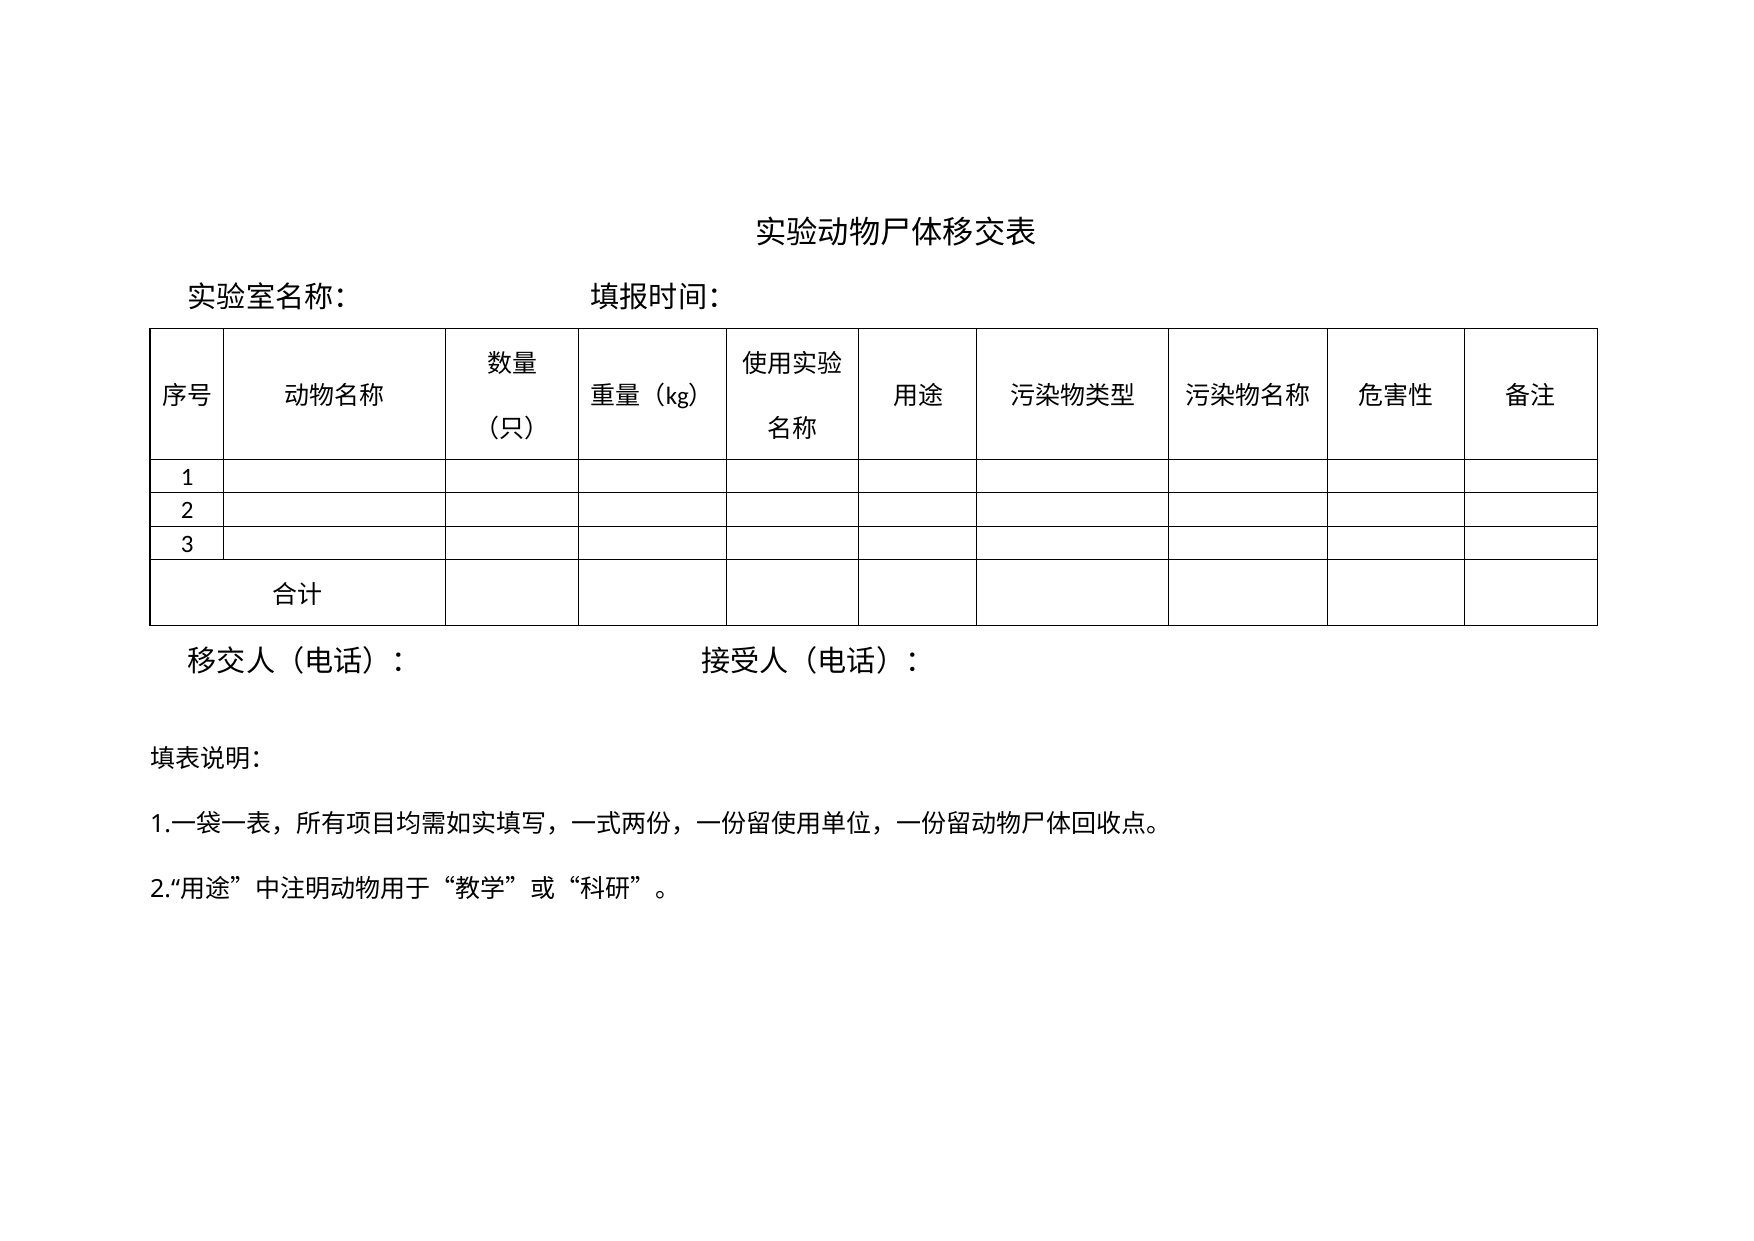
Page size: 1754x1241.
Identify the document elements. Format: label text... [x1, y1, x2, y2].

table_cell [1465, 493, 1597, 526]
table_cell [224, 460, 445, 492]
text 2.“用途”中注明动物用于“教学”或“科研”。 [150, 854, 1604, 919]
table_cell [579, 493, 726, 526]
table_cell [1465, 527, 1597, 559]
table_cell [977, 560, 1168, 625]
table_header 重量（kg） [579, 329, 726, 459]
table_cell [1169, 460, 1327, 492]
table_cell [859, 560, 976, 625]
table_header 数量（只） [446, 329, 578, 459]
table_cell [1328, 460, 1464, 492]
table_header 污染物名称 [1169, 329, 1327, 459]
table_cell [446, 460, 578, 492]
list 移交人（电话）： 接受人（电话）： [187, 626, 1604, 691]
table_cell [1328, 493, 1464, 526]
table_cell [579, 460, 726, 492]
table_cell [224, 493, 445, 526]
table_cell [1169, 493, 1327, 526]
table_header 危害性 [1328, 329, 1464, 459]
table_cell [446, 560, 578, 625]
table_header 动物名称 [224, 329, 445, 459]
table_cell [977, 527, 1168, 559]
text 填表说明： [150, 724, 1604, 789]
table_cell [1465, 460, 1597, 492]
table_cell [977, 460, 1168, 492]
table_cell [224, 527, 445, 559]
table_cell [727, 527, 858, 559]
table_cell 合计 [151, 560, 445, 625]
table_cell [727, 460, 858, 492]
table_cell [579, 527, 726, 559]
table_cell [579, 560, 726, 625]
table_cell [859, 460, 976, 492]
text 1.一袋一表，所有项目均需如实填写，一式两份，一份留使用单位，一份留动物尸体回收点。 [150, 789, 1604, 854]
table_header 污染物类型 [977, 329, 1168, 459]
table_cell [1169, 560, 1327, 625]
table_cell [1328, 560, 1464, 625]
table_cell [1465, 560, 1597, 625]
table_header 序号 [151, 329, 223, 459]
table_cell 2 [151, 493, 223, 526]
table_cell [977, 493, 1168, 526]
table_header 用途 [859, 329, 976, 459]
table_header 使用实验名称 [727, 329, 858, 459]
table_cell 3 [151, 527, 223, 559]
table_cell [727, 493, 858, 526]
table_cell [1169, 527, 1327, 559]
table_cell [727, 560, 858, 625]
table_header 备注 [1465, 329, 1597, 459]
table_cell [859, 527, 976, 559]
table_cell 1 [151, 460, 223, 492]
list 实验室名称： 填报时间： [187, 263, 1604, 328]
table_cell [1328, 527, 1464, 559]
list 实验动物尸体移交表 [187, 198, 1604, 263]
table_cell [859, 493, 976, 526]
table_cell [446, 493, 578, 526]
table_cell [446, 527, 578, 559]
